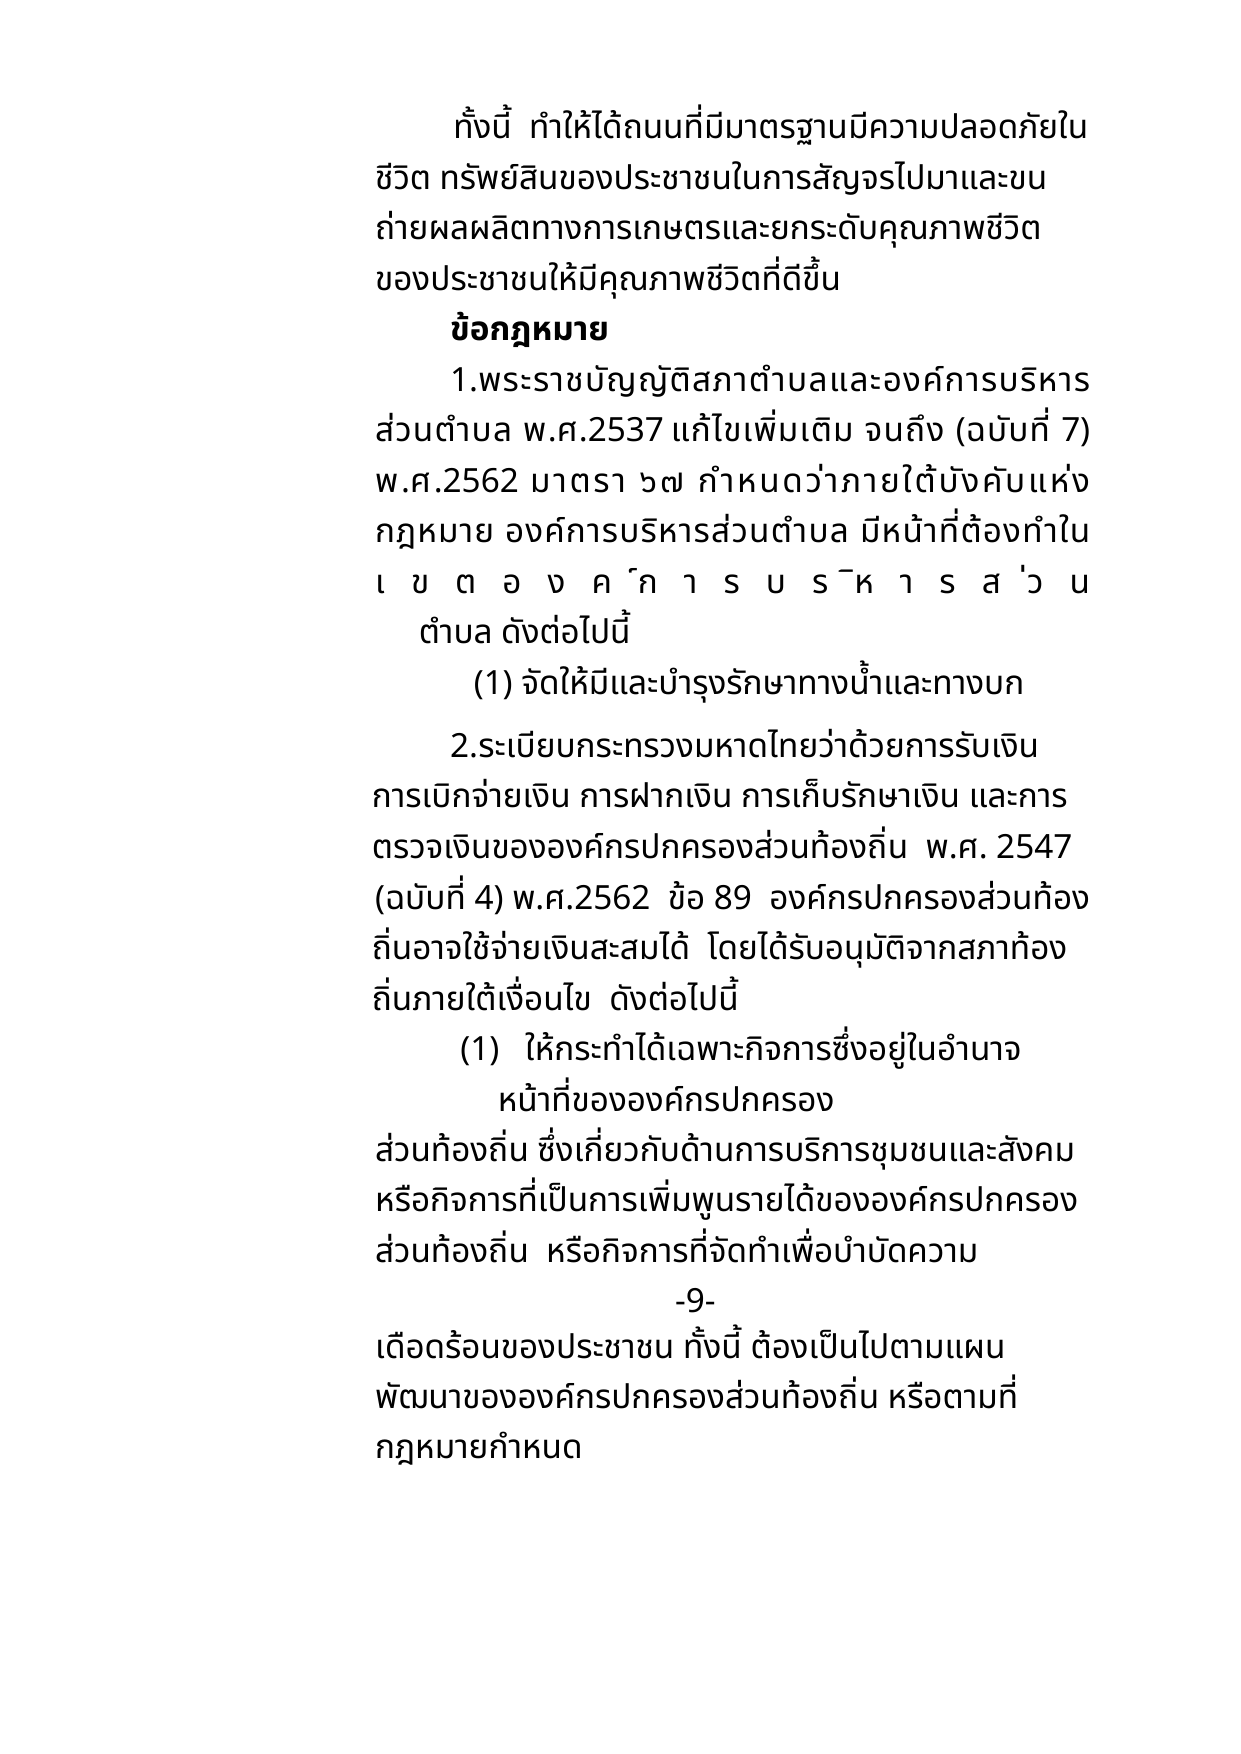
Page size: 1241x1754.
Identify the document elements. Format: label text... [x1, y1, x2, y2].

text -9- [600, 1277, 1090, 1323]
text (1) จัดให้มีและบำรุงรักษาทางน้ำและทางบก [473, 659, 1090, 709]
text ทั้งนี้ ทำให้ได้ถนนที่มีมาตรฐานมีความปลอดภัยในชีวิต ทรัพย์สินของประชาชนในการสัญจรไปมาและขนถ่ายผลผลิตทางการเกษตรและยกระดับคุณภาพชีวิตของประชาชนให้มีคุณภาพชีวิตที่ดีขึ้น [375, 103, 1090, 305]
list ให้กระทำได้เฉพาะกิจการซึ่งอยู่ในอำนาจหน้าที่ขององค์กรปกครอง [460, 1025, 1090, 1126]
text ส่วนท้องถิ่น ซึ่งเกี่ยวกับด้านการบริการชุมชนและสังคมหรือกิจการที่เป็นการเพิ่มพูนรายได้ขององค์กรปกครองส่วนท้องถิ่น หรือกิจการที่จัดทำเพื่อบำบัดความ [375, 1126, 1090, 1277]
text ตำบล ดังต่อไปนี้ [150, 608, 1090, 659]
text ข้อกฎหมาย [150, 305, 1090, 356]
text เดือดร้อนของประชาชน ทั้งนี้ ต้องเป็นไปตามแผนพัฒนาขององค์กรปกครองส่วนท้องถิ่น หรือตามที่กฎหมายกำหนด [375, 1323, 1090, 1474]
text 1.พระราชบัญญัติสภาตำบลและองค์การบริหารส่วนตำบล พ.ศ.2537แก้ไขเพิ่มเติม จนถึง (ฉบับที่ 7) พ.ศ.2562 มาตรา ๖๗ กำหนดว่าภายใต้บังคับแห่งกฎหมาย องค์การบริหารส่วนตำบล มีหน้าที่ต้องทำในเขตองค์การบริหารส่วน [375, 356, 1090, 608]
text 2.ระเบียบกระทรวงมหาดไทยว่าด้วยการรับเงิน การเบิกจ่ายเงิน การฝากเงิน การเก็บรักษาเงิน และการตรวจเงินขององค์กรปกครองส่วนท้องถิ่น พ.ศ. 2547 (ฉบับที่ 4) พ.ศ.2562 ข้อ 89 องค์กรปกครองส่วนท้องถิ่นอาจใช้จ่ายเงินสะสมได้ โดยได้รับอนุมัติจากสภาท้องถิ่นภายใต้เงื่อนไข ดังต่อไปนี้ [150, 722, 1090, 1025]
